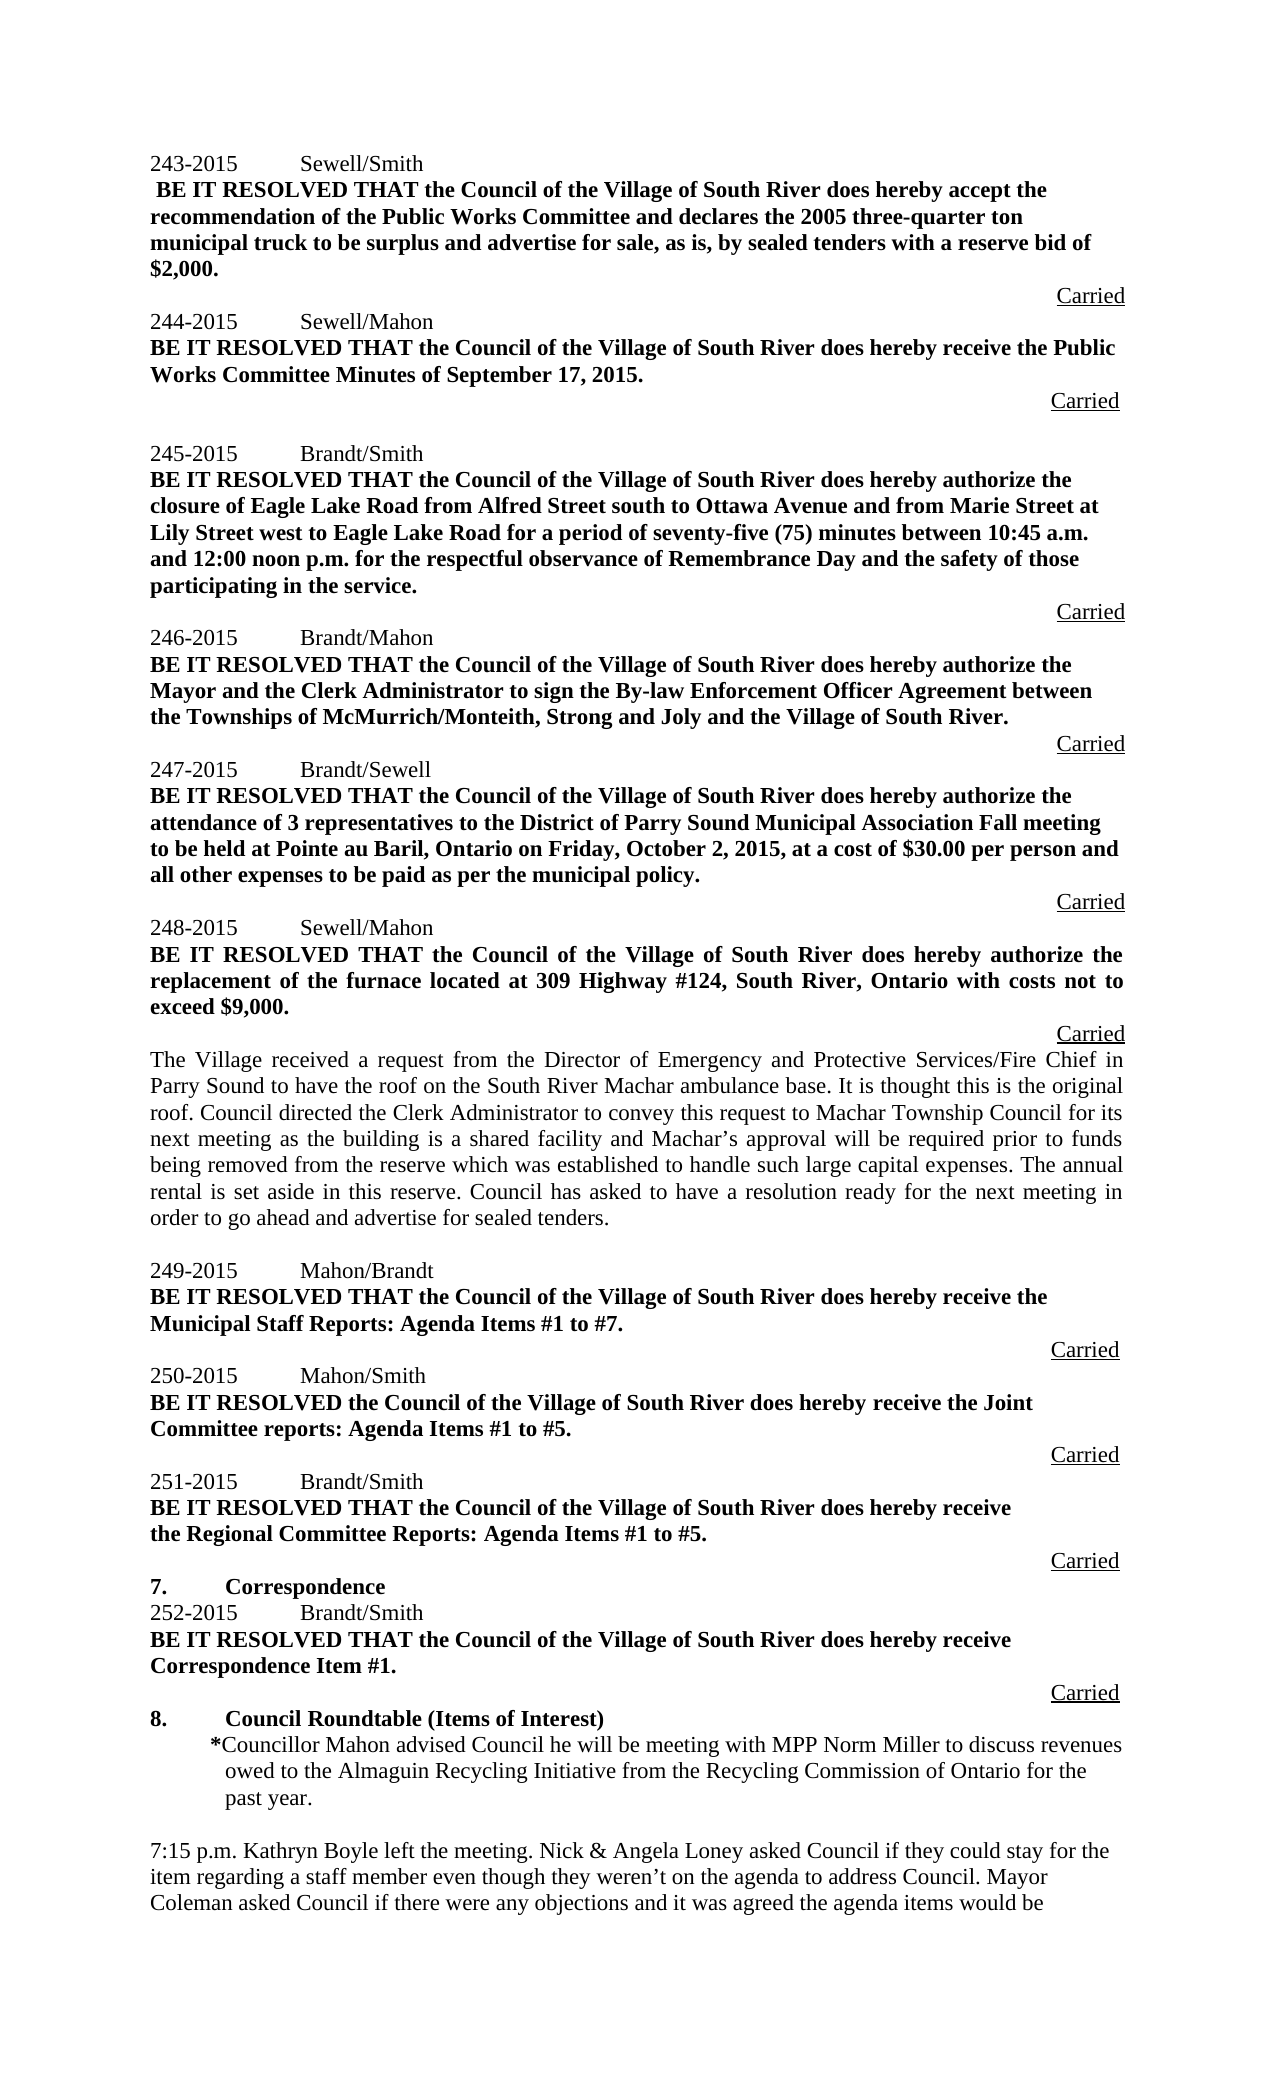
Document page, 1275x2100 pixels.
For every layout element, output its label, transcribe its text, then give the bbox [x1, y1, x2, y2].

text Carried [180, 1336, 1125, 1362]
text Carried [150, 598, 1125, 624]
text Carried [150, 730, 1125, 756]
text BE IT RESOLVED THAT the Council of the Village of South River does hereby receive the Public Works Committee Minutes of September 17, 2015. [150, 334, 1125, 387]
text Carried [180, 1441, 1125, 1468]
text BE IT RESOLVED THAT the Council of the Village of South River does hereby receive the Regional Committee Reports: Agenda Items #1 to #5. [150, 1494, 1125, 1547]
text BE IT RESOLVED THAT the Council of the Village of South River does hereby authorize the replacement of the furnace located at 309 Highway #124, South River, Ontario with costs not to exceed $9,000. [150, 941, 1125, 1020]
text 7. Correspondence [150, 1573, 1125, 1599]
text Carried [180, 1678, 1125, 1705]
text 243-2015 Sewell/Smith [150, 150, 1125, 176]
text 249-2015 Mahon/Brandt [150, 1257, 1125, 1283]
text Carried [180, 282, 1125, 308]
text 245-2015 Brandt/Smith [150, 440, 1125, 466]
text BE IT RESOLVED THAT the Council of the Village of South River does hereby authorize the Mayor and the Clerk Administrator to sign the By-law Enforcement Officer Agreement between the Townships of McMurrich/Monteith, Strong and Joly and the Village of South River. [150, 651, 1125, 730]
text Carried [150, 1020, 1125, 1046]
text Carried [150, 888, 1125, 914]
text BE IT RESOLVED THAT the Council of the Village of South River does hereby authorize the attendance of 3 representatives to the District of Parry Sound Municipal Association Fall meeting to be held at Pointe au Baril, Ontario on Friday, October 2, 2015, at a cost of $30.00 per person and all other expenses to be paid as per the municipal policy. [150, 782, 1125, 888]
text 247-2015 Brandt/Sewell [150, 756, 1125, 782]
text BE IT RESOLVED THAT the Council of the Village of South River does hereby receive Correspondence Item #1. [150, 1626, 1125, 1678]
text 246-2015 Brandt/Mahon [150, 624, 1125, 651]
text The Village received a request from the Director of Emergency and Protective Services/Fire Chief in Parry Sound to have the roof on the South River Machar ambulance base. It is thought this is the original roof. Council directed the Clerk Administrator to convey this request to Machar Township Council for its next meeting as the building is a shared facility and Machar’s approval will be required prior to funds being removed from the reserve which was established to handle such large capital expenses. The annual rental is set aside in this reserve. Council has asked to have a resolution ready for the next meeting in order to go ahead and advertise for sealed tenders. [150, 1046, 1125, 1231]
text BE IT RESOLVED THAT the Council of the Village of South River does hereby accept the recommendation of the Public Works Committee and declares the 2005 three-quarter ton municipal truck to be surplus and advertise for sale, as is, by sealed tenders with a reserve bid of $2,000. [150, 176, 1125, 282]
text 8. Council Roundtable (Items of Interest) [150, 1705, 1125, 1731]
text Carried [180, 387, 1125, 413]
text *Councillor Mahon advised Council he will be meeting with MPP Norm Miller to discuss revenues owed to the Almaguin Recycling Initiative from the Recycling Commission of Ontario for the past year. [150, 1731, 1125, 1810]
text 252-2015 Brandt/Smith [150, 1599, 1125, 1626]
text BE IT RESOLVED the Council of the Village of South River does hereby receive the Joint Committee reports: Agenda Items #1 to #5. [150, 1389, 1125, 1441]
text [150, 1837, 1125, 1916]
text 251-2015 Brandt/Smith [150, 1468, 1125, 1494]
text 250-2015 Mahon/Smith [150, 1362, 1125, 1389]
text Carried [180, 1547, 1125, 1573]
text BE IT RESOLVED THAT the Council of the Village of South River does hereby authorize the closure of Eagle Lake Road from Alfred Street south to Ottawa Avenue and from Marie Street at Lily Street west to Eagle Lake Road for a period of seventy-five (75) minutes between 10:45 a.m. and 12:00 noon p.m. for the respectful observance of Remembrance Day and the safety of those participating in the service. [150, 466, 1125, 598]
text BE IT RESOLVED THAT the Council of the Village of South River does hereby receive the Municipal Staff Reports: Agenda Items #1 to #7. [150, 1283, 1125, 1336]
text 244-2015 Sewell/Mahon [150, 308, 1125, 334]
text 248-2015 Sewell/Mahon [150, 914, 1125, 941]
